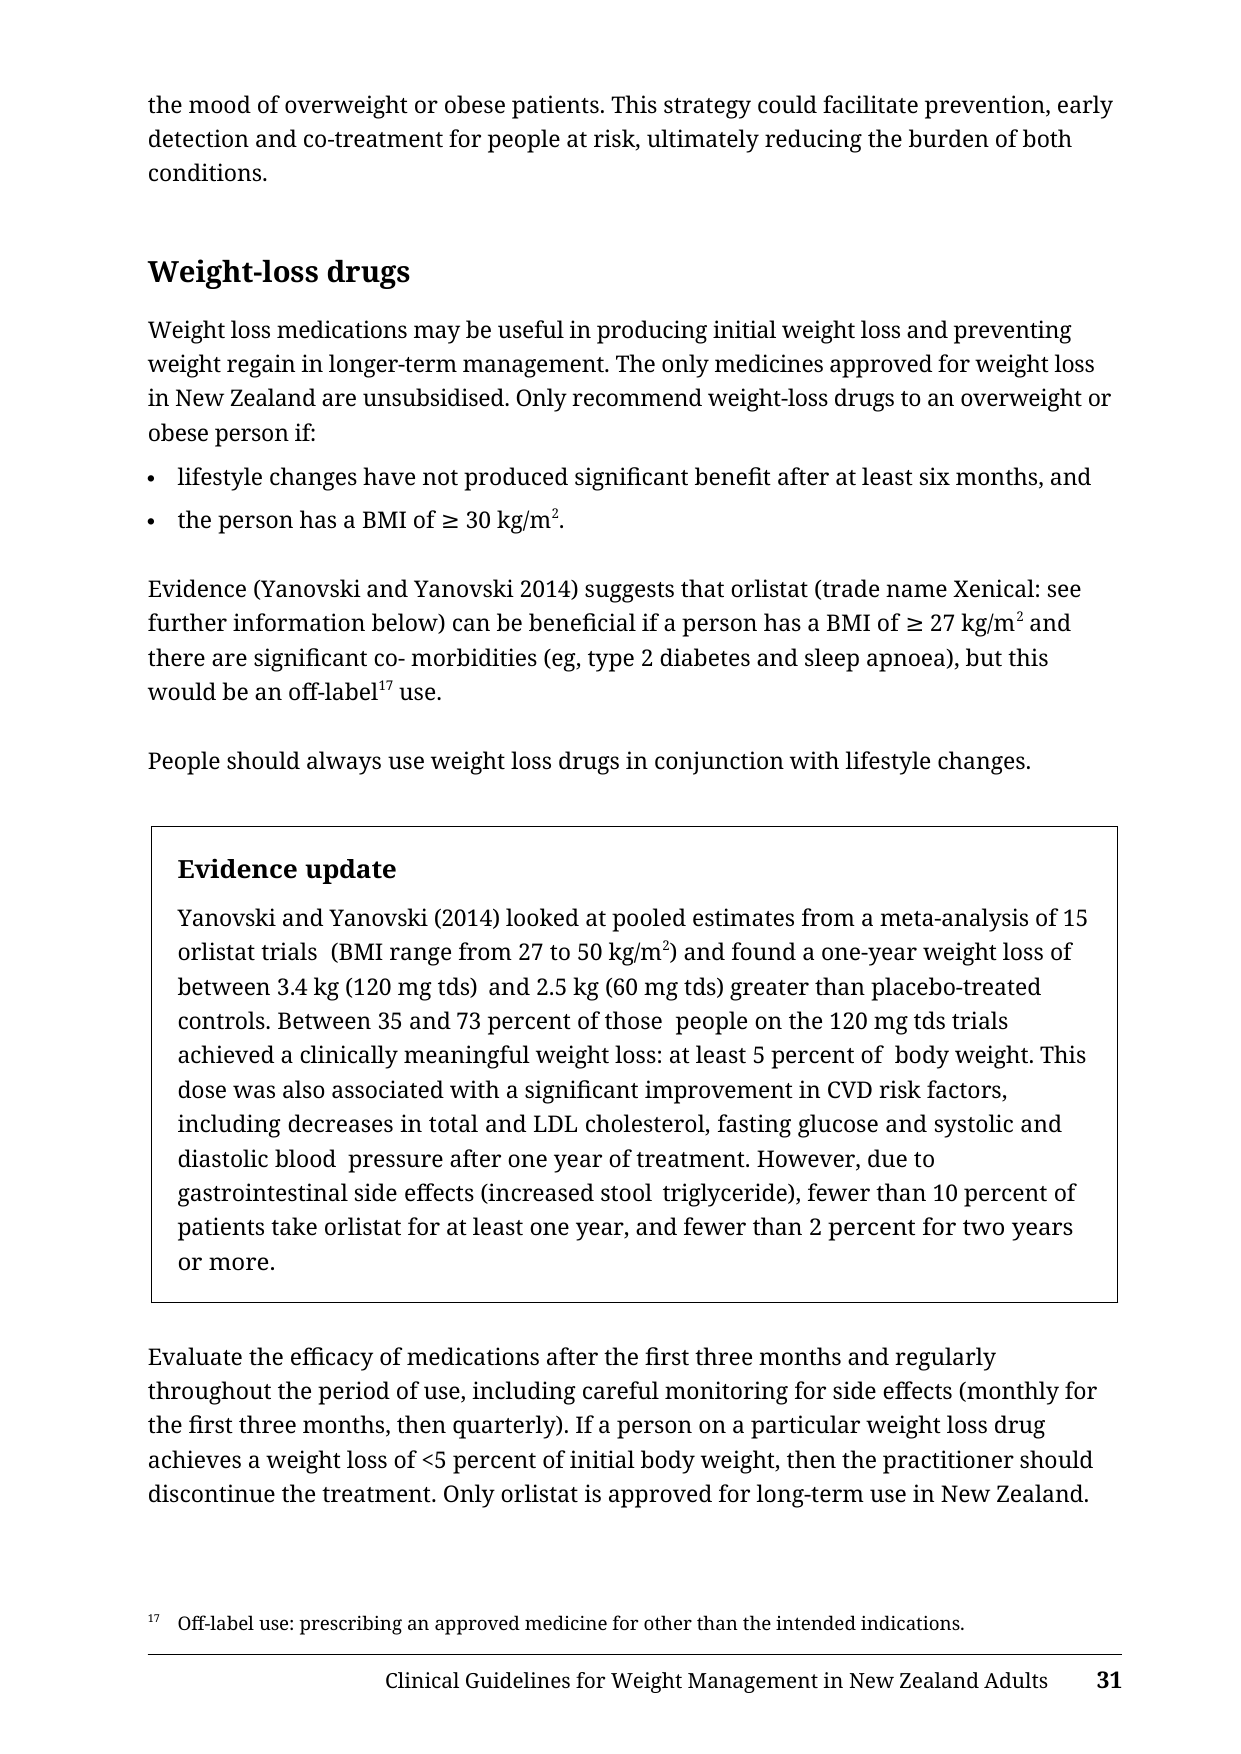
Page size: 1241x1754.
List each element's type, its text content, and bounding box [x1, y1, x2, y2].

text Evaluate the efficacy of medications after the first three months and regularly throughout the period of use, including careful monitoring for side effects (monthly for the first three months, then quarterly). If a person on a particular weight loss drug achieves a weight loss of <5 percent of initial body weight, then the practitioner should discontinue the treatment. Only orlistat is approved for long-term use in New Zealand. [148, 1341, 1122, 1509]
text lifestyle changes have not produced significant benefit after at least six months, and [148, 460, 1122, 492]
text People should always use weight loss drugs in conjunction with lifestyle changes. [148, 745, 1122, 776]
text the person has a BMI of ≥ 30 kg/m2. [148, 504, 1122, 535]
text Weight loss medications may be useful in producing initial weight loss and preventing weight regain in longer-term management. The only medicines approved for weight loss in New Zealand are unsubsidised. Only recommend weight-loss drugs to an overweight or obese person if: [148, 313, 1122, 448]
text Evidence (Yanovski and Yanovski 2014) suggests that orlistat (trade name Xenical: see further information below) can be beneficial if a person has a BMI of ≥ 27 kg/m2 and there are significant co- morbidities (eg, type 2 diabetes and sleep apnoea), but this would be an off-label use. [148, 573, 1122, 707]
subtitle Weight-loss drugs [148, 251, 1122, 291]
subtitle Evidence update [152, 827, 1117, 876]
text Yanovski and Yanovski (2014) looked at pooled estimates from a meta-analysis of 15 orlistat trials (BMI range from 27 to 50 kg/m2) and found a one-year weight loss of between 3.4 kg (120 mg tds) and 2.5 kg (60 mg tds) greater than placebo-treated controls. Between 35 and 73 percent of those people on the 120 mg tds trials achieved a clinically meaningful weight loss: at least 5 percent of body weight. This dose was also associated with a significant improvement in CVD risk factors, including decreases in total and LDL cholesterol, fasting glucose and systolic and diastolic blood pressure after one year of treatment. However, due to gastrointestinal side effects (increased stool triglyceride), fewer than 10 percent of patients take orlistat for at least one year, and fewer than 2 percent for two years or more. [152, 876, 1117, 1302]
